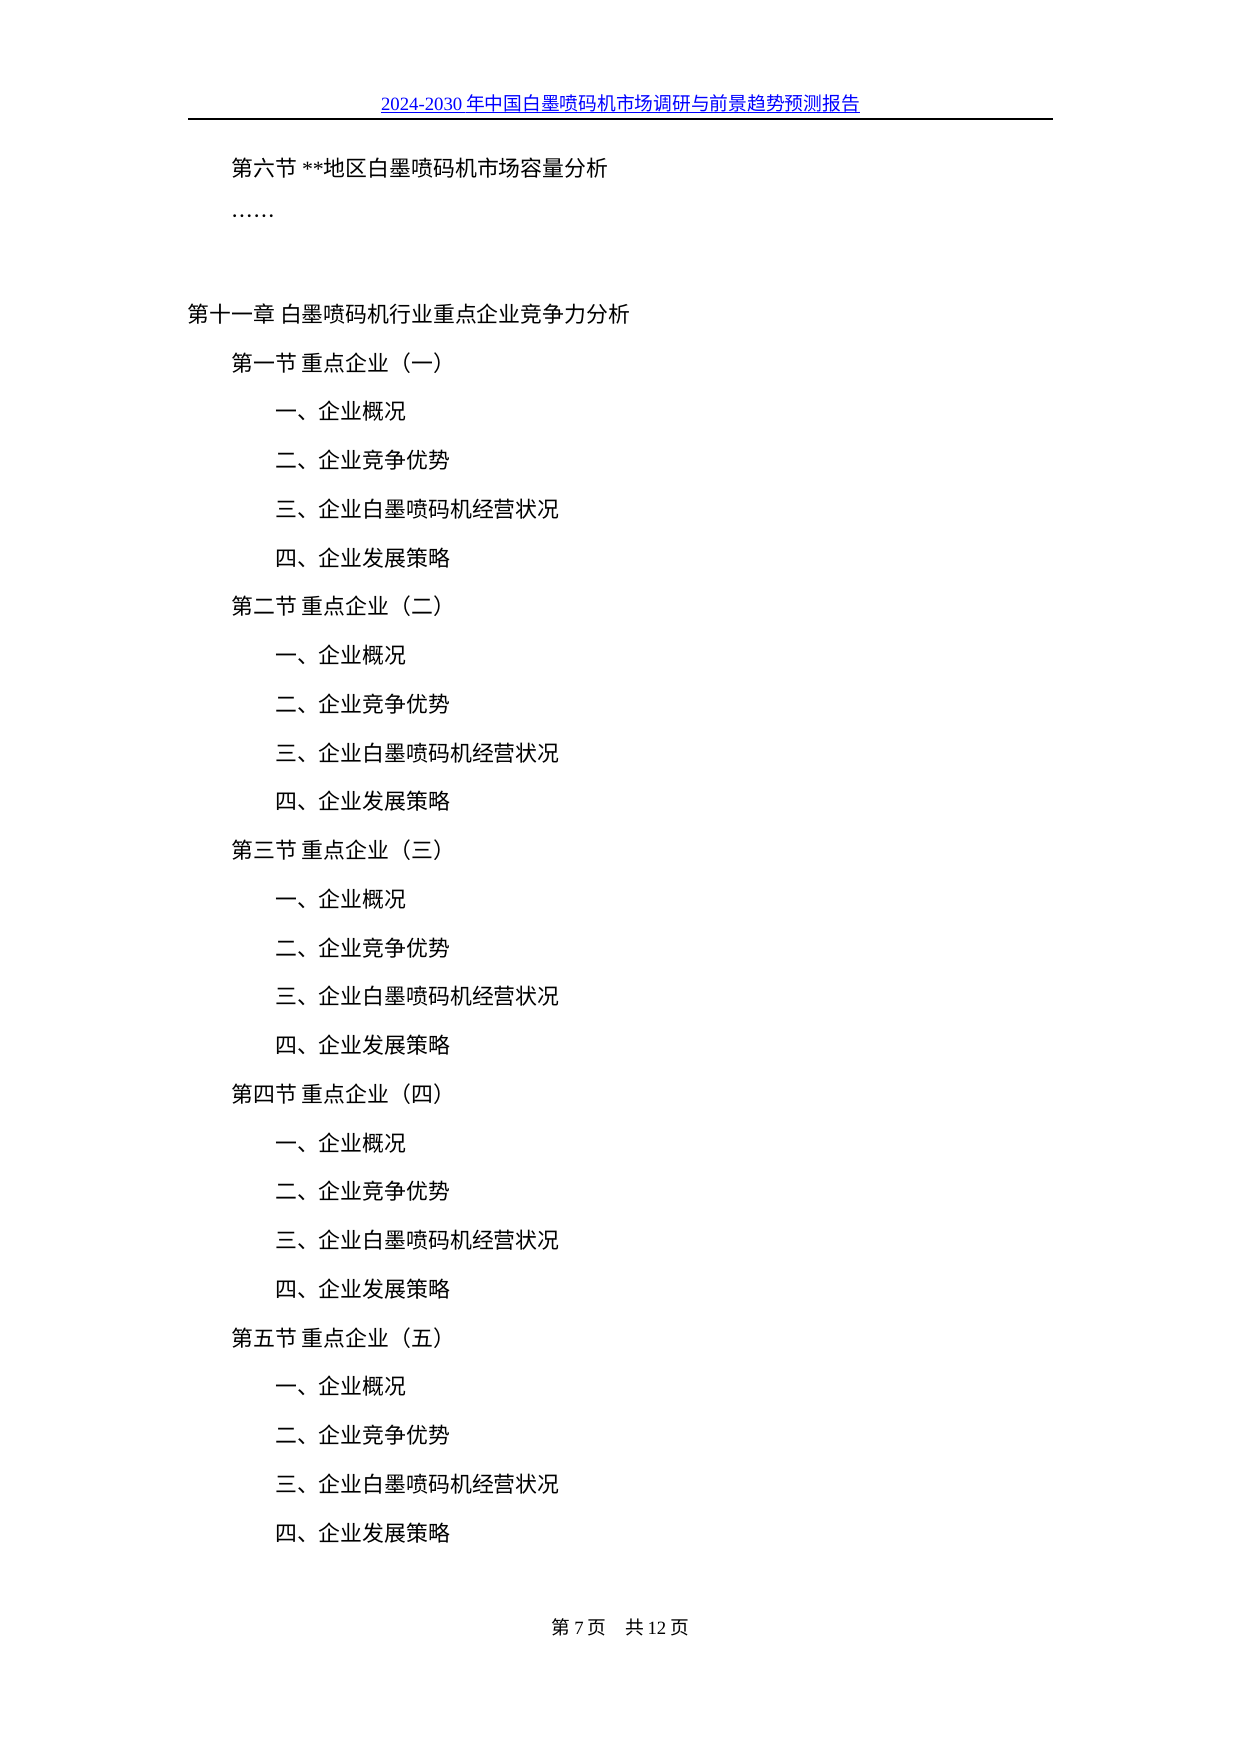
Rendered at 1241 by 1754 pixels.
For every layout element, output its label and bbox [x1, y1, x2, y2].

text [187, 150, 1053, 1548]
